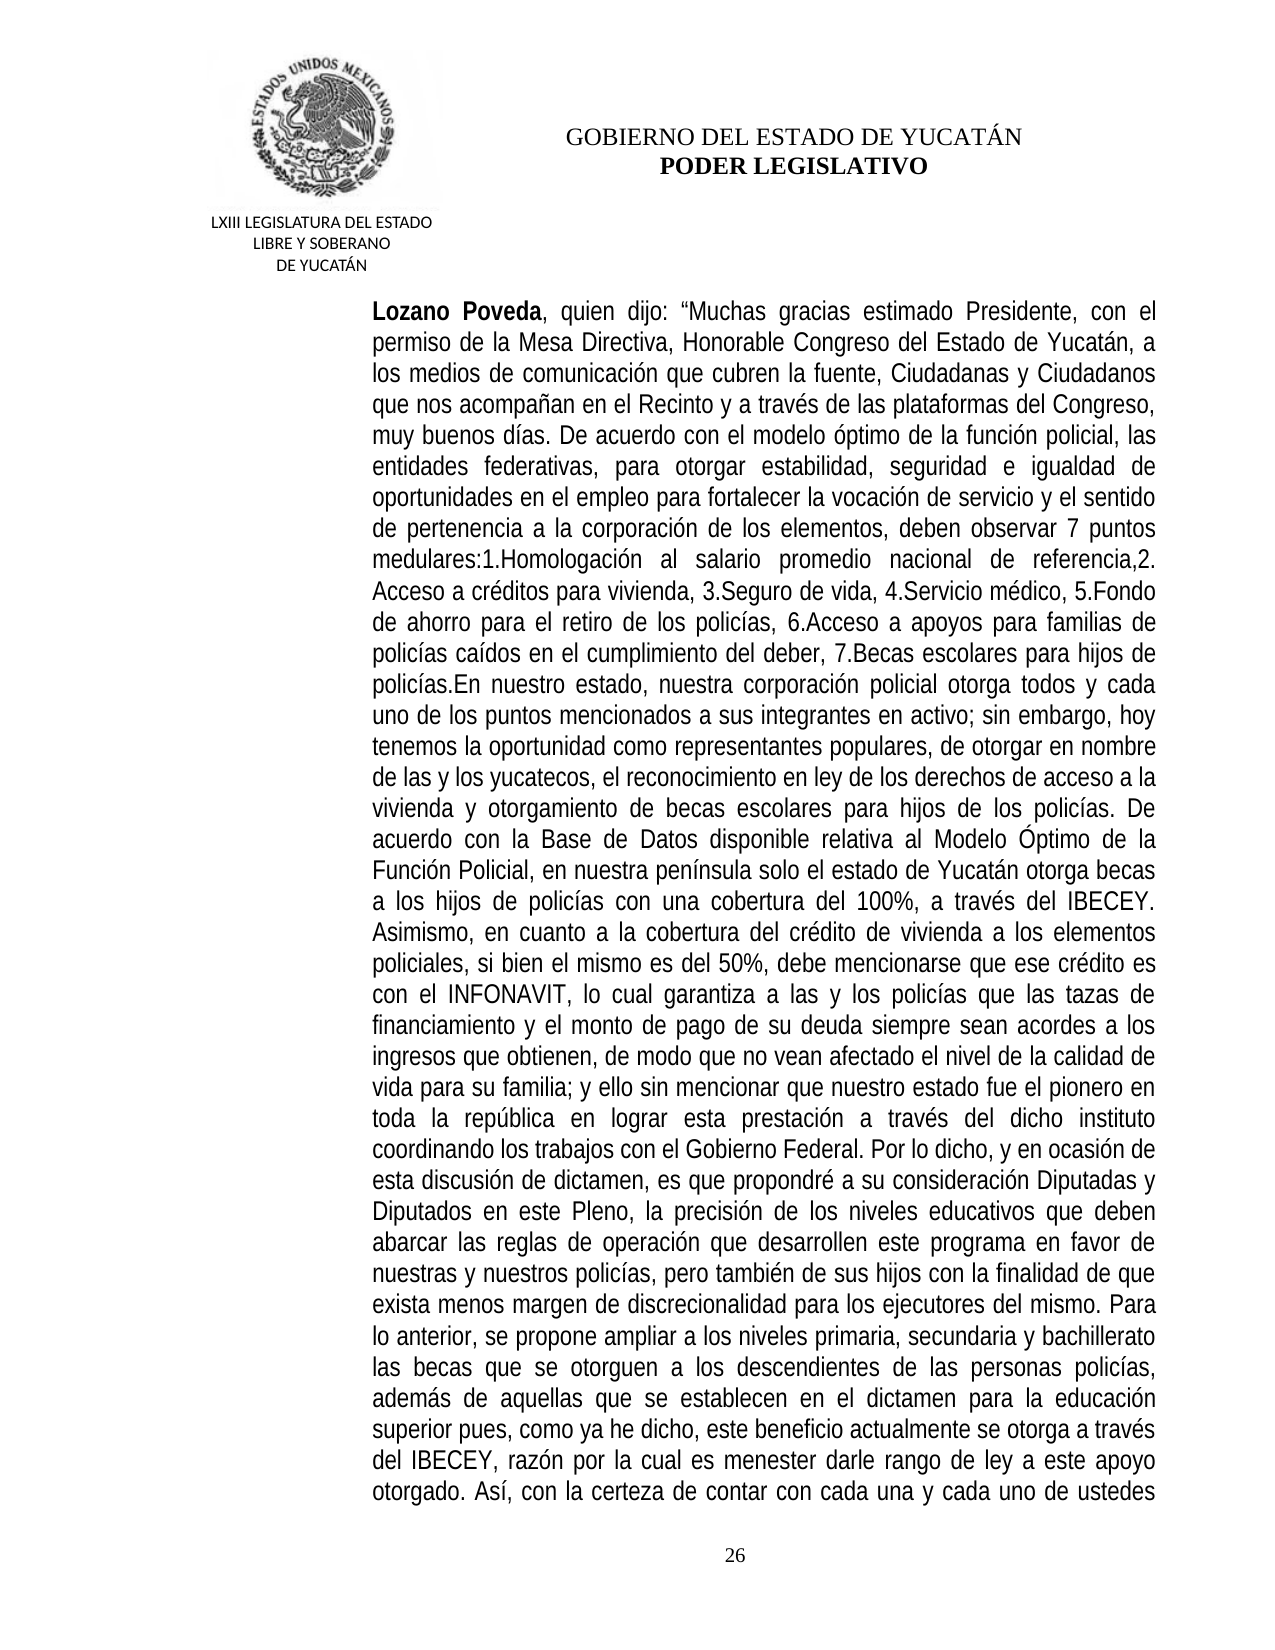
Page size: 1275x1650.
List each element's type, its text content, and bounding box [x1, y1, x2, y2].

picture [206, 50, 443, 211]
